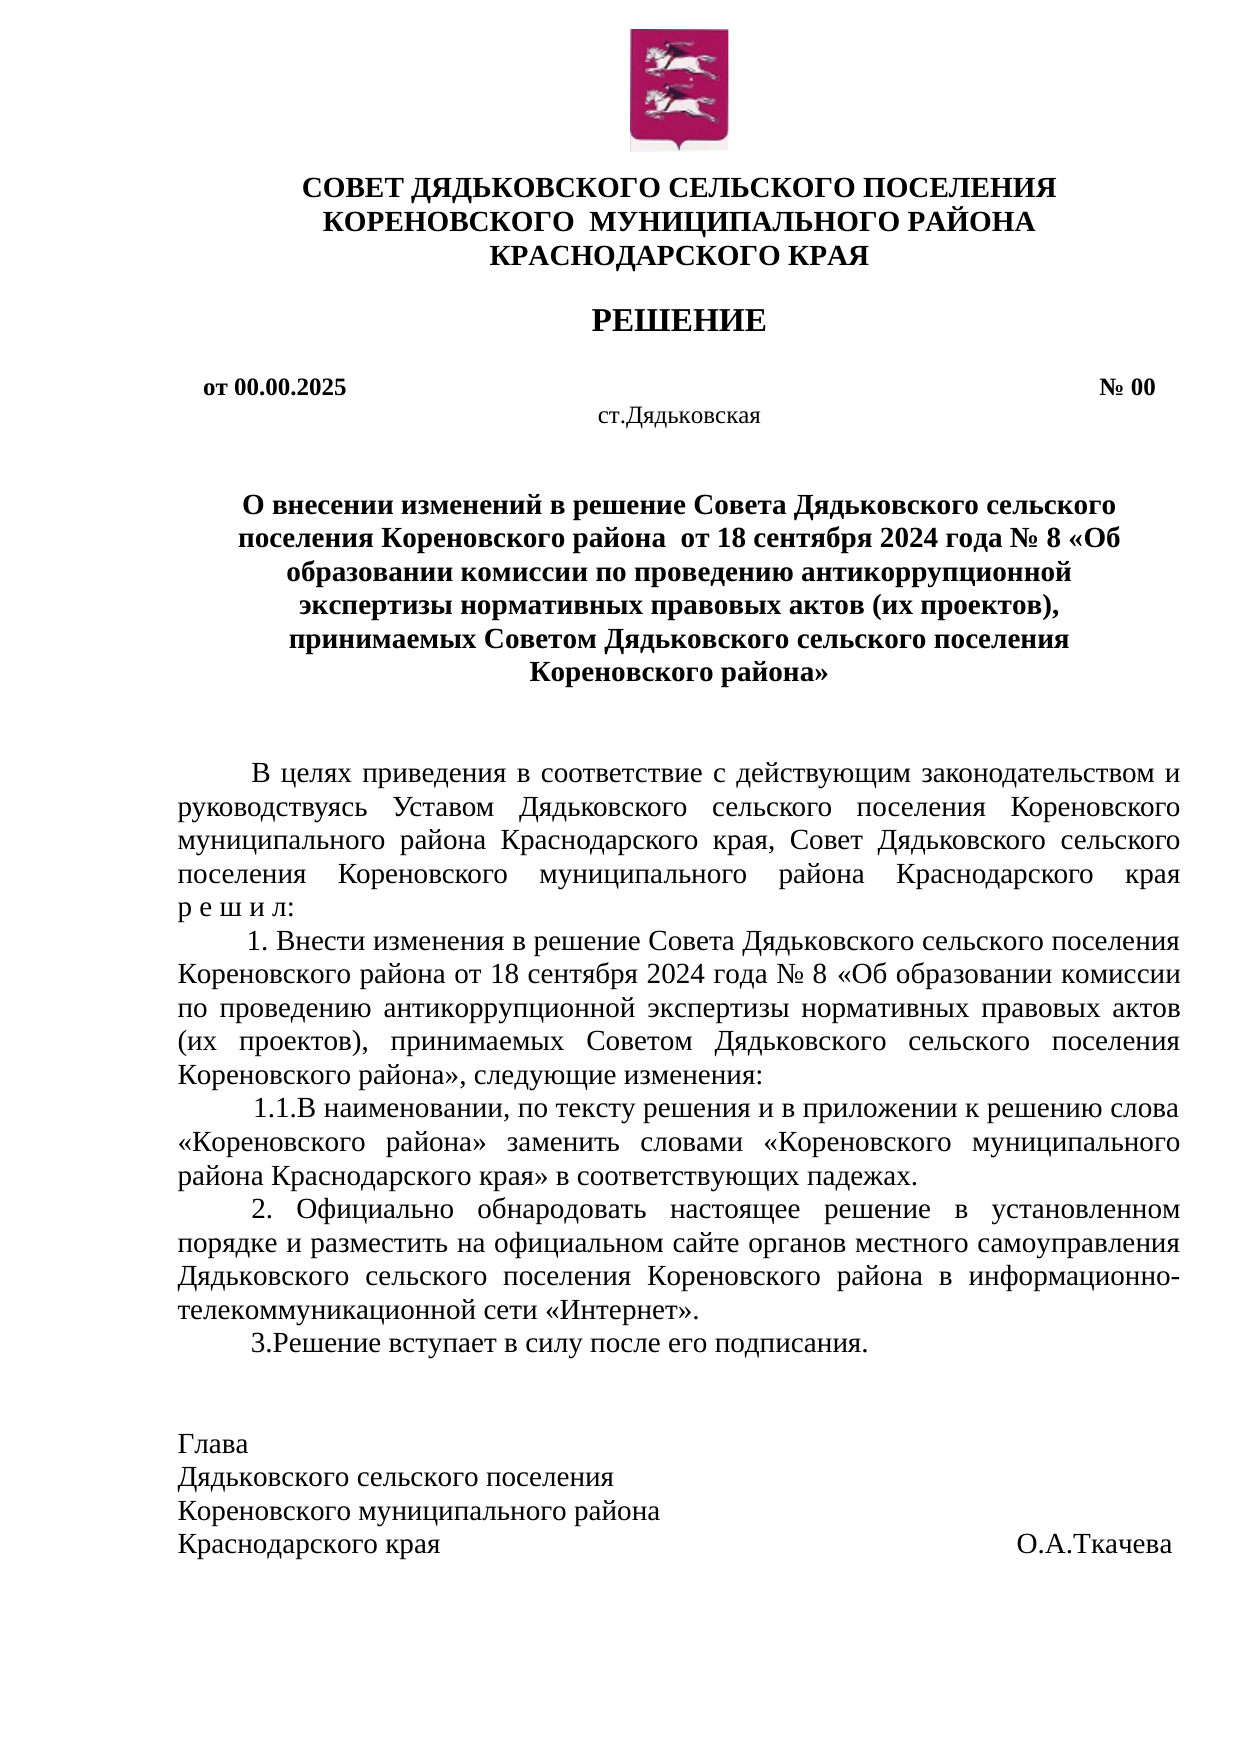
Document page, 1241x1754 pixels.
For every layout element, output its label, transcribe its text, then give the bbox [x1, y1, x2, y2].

text 2. Официально обнародовать настоящее решение в установленном порядке и разместить на официальном сайте органов местного самоуправления Дядьковского сельского поселения Кореновского района в информационно-телекоммуникационной сети «Интернет». [177, 1191, 1181, 1325]
text 1. Внести изменения в решение Совета Дядьковского сельского поселения Кореновского района от 18 сентября 2024 года № 8 «Об образовании комиссии по проведению антикоррупционной экспертизы нормативных правовых актов (их проектов), принимаемых Советом Дядьковского сельского поселения Кореновского района», следующие изменения: [177, 923, 1181, 1091]
text принимаемых Советом Дядьковского сельского поселения [177, 621, 1181, 654]
text Кореновского района» [177, 654, 1181, 688]
subtitle Дядьковского сельского поселения [177, 1459, 1181, 1493]
text Глава [177, 1426, 1181, 1459]
subtitle КОРЕНОВСКОГО МУНИЦИПАЛЬНОГО РАЙОНА КРАСНОДАРСКОГО КРАЯ [177, 204, 1181, 271]
subtitle СОВЕТ ДЯДЬКОВСКОГО СЕЛЬСКОГО ПОСЕЛЕНИЯ [177, 171, 1181, 204]
picture [630, 29, 729, 152]
text О внесении изменений в решение Совета Дядьковского сельского поселения Кореновского района от 18 сентября 2024 года № 8 «Об образовании комиссии по проведению антикоррупционной [177, 487, 1181, 587]
text В целях приведения в соответствие с действующим законодательством и руководствуясь Уставом Дядьковского сельского поселения Кореновского муниципального района Краснодарского края, Совет Дядьковского сельского поселения Кореновского муниципального района Краснодарского края р е ш и л: [177, 755, 1181, 923]
text экспертизы нормативных правовых актов (их проектов), [177, 587, 1181, 621]
text от 00.00.2025 № 00 ст.Дядьковская [177, 372, 1181, 429]
subtitle РЕШЕНИЕ [177, 300, 1181, 338]
text 1.1.В наименовании, по тексту решения и в приложении к решению слова «Кореновского района» заменить словами «Кореновского муниципального района Краснодарского края» в соответствующих падежах. [177, 1091, 1181, 1191]
text Кореновского муниципального района Краснодарского края О.А.Ткачева [177, 1493, 1181, 1560]
text 3.Решение вступает в силу после его подписания. [251, 1325, 1181, 1359]
